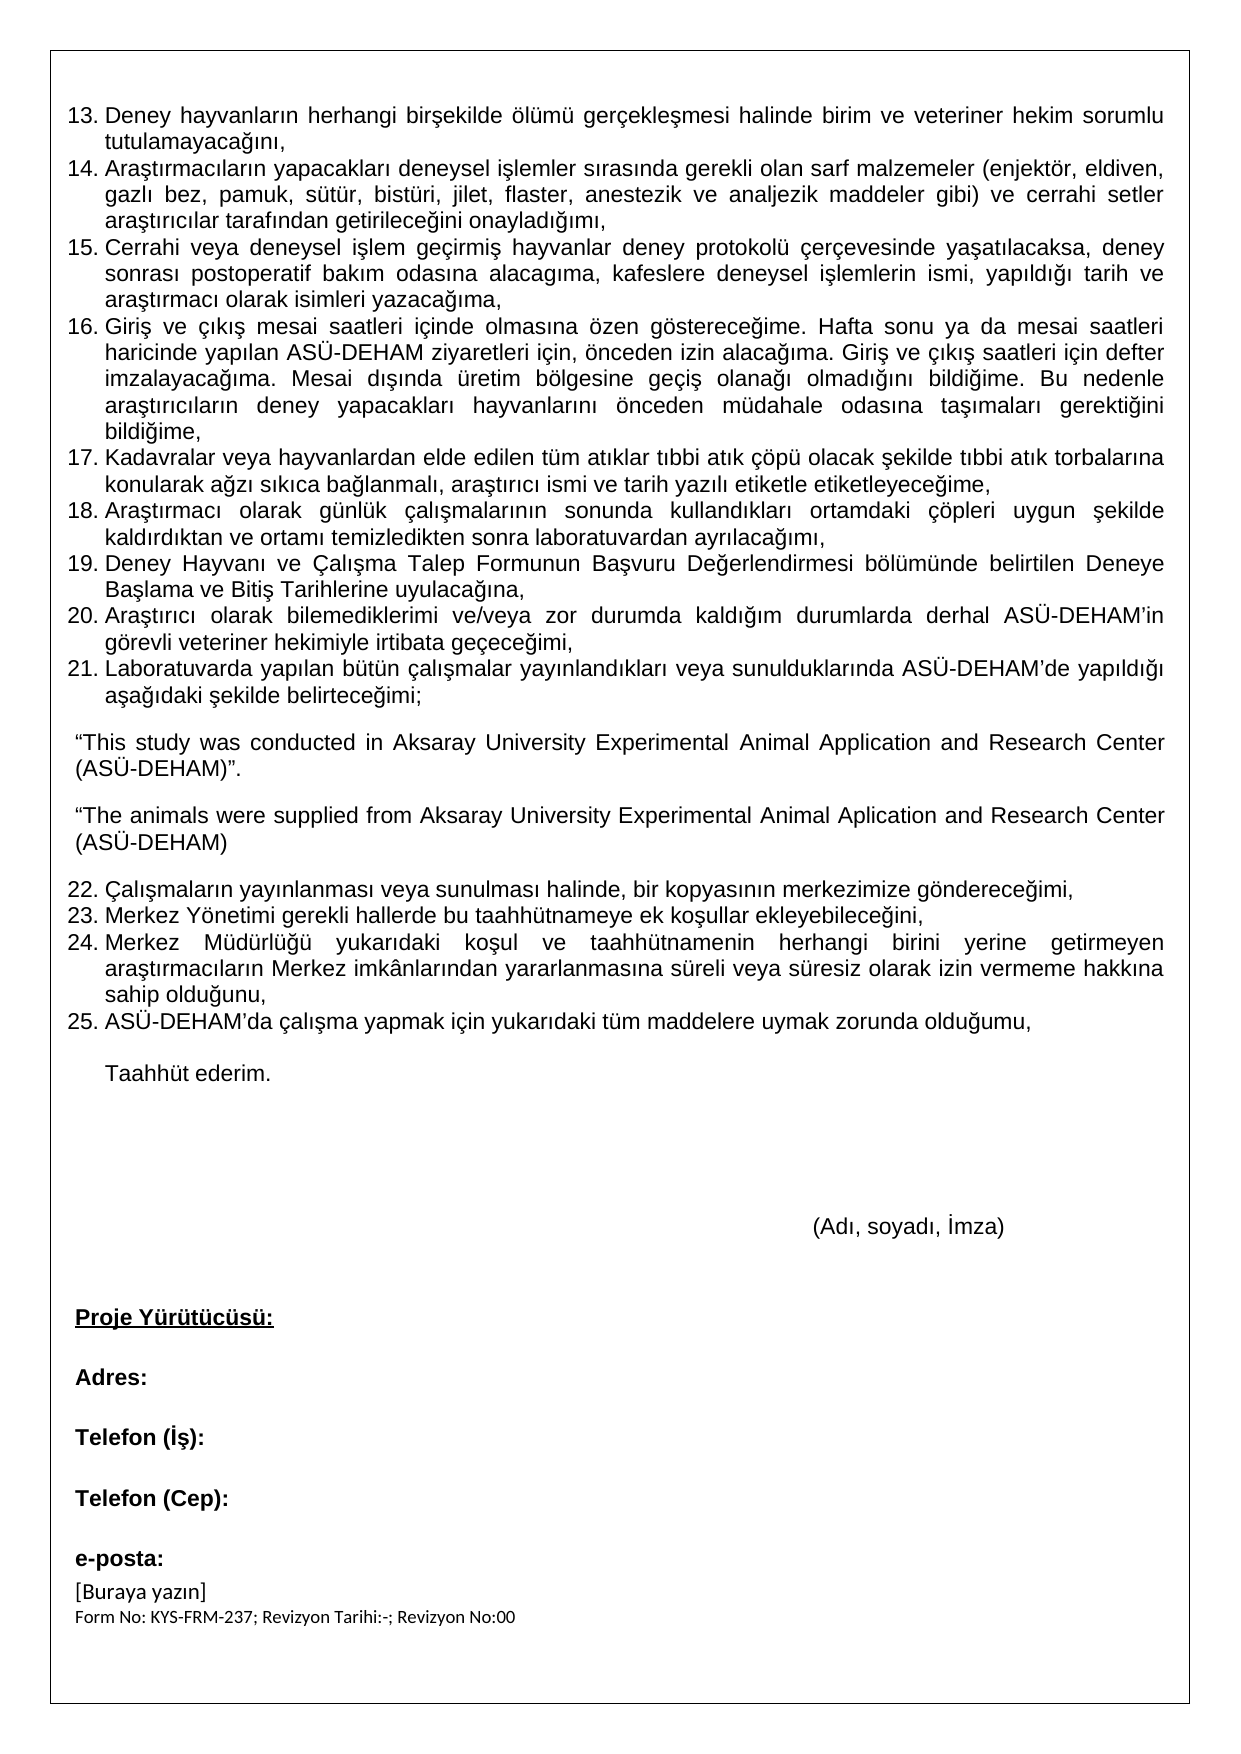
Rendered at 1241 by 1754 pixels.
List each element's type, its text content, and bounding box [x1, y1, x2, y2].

list Cerrahi veya deneysel işlem geçirmiş hayvanlar deney protokolü çerçevesinde yaşatılacaksa, deney sonrası postoperatif bakım odasına alacagıma, kafeslere deneysel işlemlerin ismi, yapıldığı tarih ve araştırmacı olarak isimleri yazacağıma, [67, 233, 1165, 313]
list Merkez Müdürlüğü yukarıdaki koşul ve taahhütnamenin herhangi birini yerine getirmeyen araştırmacıların Merkez imkânlarından yararlanmasına süreli veya süresiz olarak izin vermeme hakkına sahip olduğunu, [67, 928, 1165, 1008]
text (Adı, soyadı, İmza) [739, 1213, 1165, 1239]
list Giriş ve çıkış mesai saatleri içinde olmasına özen göstereceğime. Hafta sonu ya da mesai saatleri haricinde yapılan ASÜ-DEHAM ziyaretleri için, önceden izin alacağıma. Giriş ve çıkış saatleri için defter imzalayacağıma. Mesai dışında üretim bölgesine geçiş olanağı olmadığını bildiğime. Bu nedenle araştırıcıların deney yapacakları hayvanlarını önceden müdahale odasına taşımaları gerektiğini bildiğime, [67, 313, 1165, 444]
text Proje Yürütücüsü: [75, 1303, 1165, 1330]
list Laboratuvarda yapılan bütün çalışmalar yayınlandıkları veya sunulduklarında ASÜ-DEHAM’de yapıldığı aşağıdaki şekilde belirteceğimi; [67, 655, 1165, 708]
list Araştırmacı olarak günlük çalışmalarının sonunda kullandıkları ortamdaki çöpleri uygun şekilde kaldırdıktan ve ortamı temizledikten sonra laboratuvardan ayrılacağımı, [67, 497, 1165, 550]
list Taahhüt ederim. [104, 1060, 1165, 1087]
list Merkez Yönetimi gerekli hallerde bu taahhütnameye ek koşullar ekleyebileceğini, [67, 902, 1165, 928]
list Kadavralar veya hayvanlardan elde edilen tüm atıklar tıbbi atık çöpü olacak şekilde tıbbi atık torbalarına konularak ağzı sıkıca bağlanmalı, araştırıcı ismi ve tarih yazılı etiketle etiketleyeceğime, [67, 444, 1165, 497]
text e-posta: [75, 1545, 1165, 1572]
text “This study was conducted in Aksaray University Experimental Animal Application and Research Center (ASÜ-DEHAM)”. [75, 729, 1165, 781]
list Araştırıcı olarak bilemediklerimi ve/veya zor durumda kaldığım durumlarda derhal ASÜ-DEHAM’in görevli veteriner hekimiyle irtibata geçeceğimi, [67, 602, 1165, 655]
list Deney hayvanların herhangi birşekilde ölümü gerçekleşmesi halinde birim ve veteriner hekim sorumlu tutulamayacağını, [67, 102, 1165, 154]
text Telefon (İş): [75, 1424, 1165, 1451]
list Araştırmacıların yapacakları deneysel işlemler sırasında gerekli olan sarf malzemeler (enjektör, eldiven, gazlı bez, pamuk, sütür, bistüri, jilet, flaster, anestezik ve analjezik maddeler gibi) ve cerrahi setler araştırıcılar tarafından getirileceğini onayladığımı, [67, 154, 1165, 233]
text “The animals were supplied from Aksaray University Experimental Animal Aplication and Research Center (ASÜ-DEHAM) [75, 802, 1165, 855]
text Telefon (Cep): [75, 1485, 1165, 1511]
list Çalışmaların yayınlanması veya sunulması halinde, bir kopyasının merkezimize göndereceğimi, [67, 876, 1165, 902]
list Deney Hayvanı ve Çalışma Talep Formunun Başvuru Değerlendirmesi bölümünde belirtilen Deneye Başlama ve Bitiş Tarihlerine uyulacağına, [67, 550, 1165, 602]
list ASÜ-DEHAM’da çalışma yapmak için yukarıdaki tüm maddelere uymak zorunda olduğumu, [67, 1008, 1165, 1034]
text Adres: [75, 1364, 1165, 1390]
